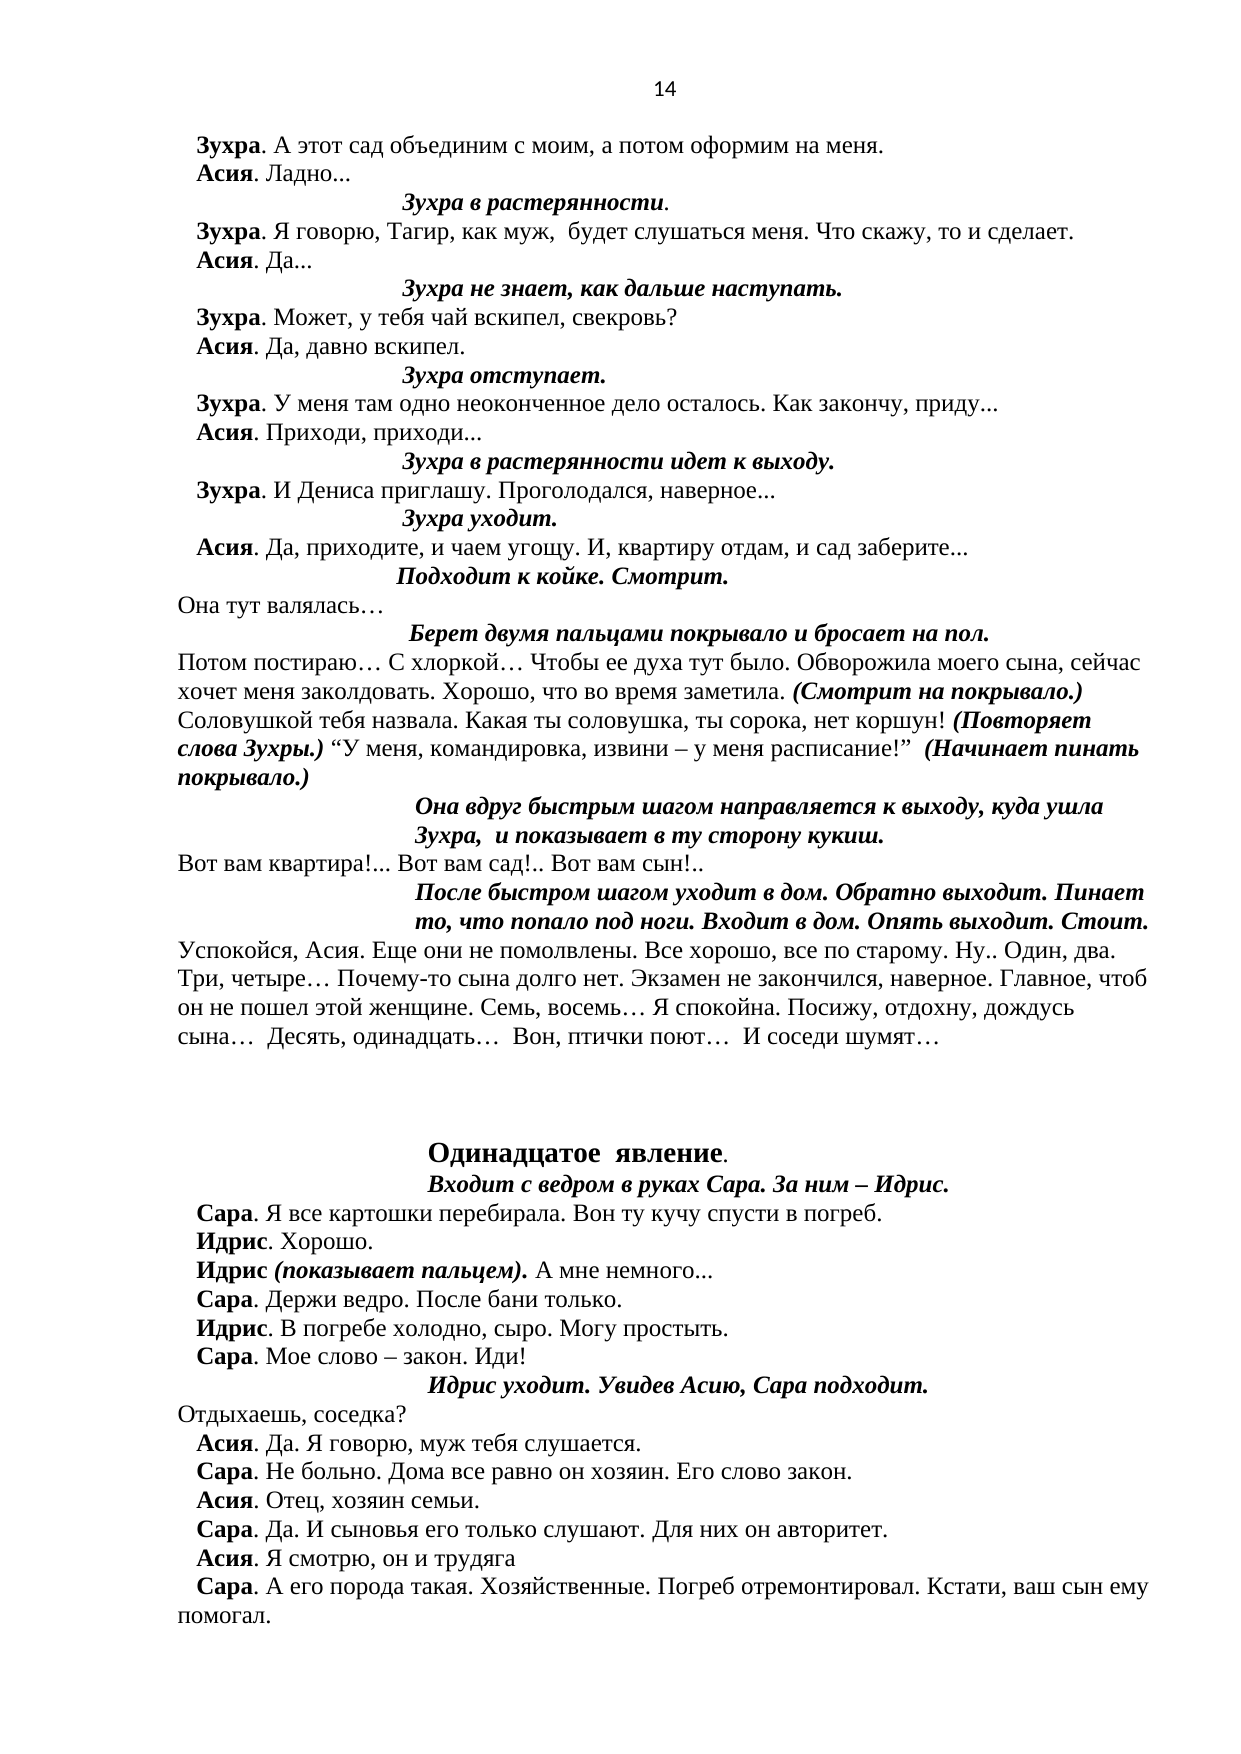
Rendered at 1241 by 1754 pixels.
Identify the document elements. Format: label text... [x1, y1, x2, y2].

text Сара. Не больно. Дома все равно он хозяин. Его слово закон. [177, 1456, 1152, 1485]
text Сара. Мое слово – закон. Иди! [177, 1341, 1152, 1370]
text Сара. Я все картошки перебирала. Вон ту кучу спусти в погреб. [177, 1198, 1152, 1226]
text Вот вам квартира!... Вот вам сад!.. Вот вам сын!.. [177, 848, 1152, 877]
text Зухра не знает, как дальше наступать. [177, 273, 1152, 302]
text Потом постираю… С хлоркой… Чтобы ее духа тут было. Обворожила моего сына, сейчас хочет меня заколдовать. Хорошо, что во время заметила. (Смотрит на покрывало.) Соловушкой тебя назвала. Какая ты соловушка, ты сорока, нет коршун! (Повторяет слова Зухры.) “У меня, командировка, извини – у меня расписание!” (Начинает пинать покрывало.) [177, 647, 1152, 791]
text Зухра. А этот сад объединим с моим, а потом оформим на меня. [177, 130, 1152, 158]
text Подходит к койке. Смотрит. [177, 561, 1152, 590]
text Зухра, и показывает в ту сторону кукиш. [177, 820, 1152, 848]
text Сара. А его порода такая. Хозяйственные. Погреб отремонтировал. Кстати, ваш сын ему помогал. [177, 1571, 1152, 1629]
text то, что попало под ноги. Входит в дом. Опять выходит. Стоит. [177, 906, 1152, 935]
text Идрис. Хорошо. [177, 1226, 1152, 1255]
text После быстром шагом уходит в дом. Обратно выходит. Пинает [177, 877, 1152, 906]
text Зухра. У меня там одно неоконченное дело осталось. Как закончу, приду... [177, 388, 1152, 417]
text Она тут валялась… [177, 590, 1152, 618]
text Асия. Да, давно вскипел. [177, 331, 1152, 360]
text Она вдруг быстрым шагом направляется к выходу, куда ушла [177, 791, 1152, 820]
text Успокойся, Асия. Еще они не помолвлены. Все хорошо, все по старому. Ну.. Один, два. Три, четыре… Почему-то сына долго нет. Экзамен не закончился, наверное. Главное, чтоб он не пошел этой женщине. Семь, восемь… Я спокойна. Посижу, отдохну, дождусь сына… Десять, одинадцать… Вон, птички поют… И соседи шумят… [177, 935, 1152, 1050]
text Одинадцатое явление. [177, 1135, 1152, 1169]
text Асия. Отец, хозяин семьи. [177, 1485, 1152, 1514]
text Зухра. Я говорю, Тагир, как муж, будет слушаться меня. Что скажу, то и сделает. [177, 216, 1152, 245]
text Зухра в растерянности. [177, 187, 1152, 216]
text Зухра уходит. [177, 503, 1152, 532]
text Асия. Да, приходите, и чаем угощу. И, квартиру отдам, и сад заберите... [177, 532, 1152, 561]
text Входит с ведром в руках Сара. За ним – Идрис. [177, 1169, 1152, 1198]
text Сара. Да. И сыновья его только слушают. Для них он авторитет. [177, 1514, 1152, 1543]
text Идрис. В погребе холодно, сыро. Могу простыть. [177, 1313, 1152, 1341]
text Зухра отступает. [177, 360, 1152, 388]
text Асия. Я смотрю, он и трудяга [177, 1543, 1152, 1571]
text Асия. Ладно... [177, 158, 1152, 187]
text Зухра. Может, у тебя чай вскипел, свекровь? [177, 302, 1152, 331]
text Асия. Да. Я говорю, муж тебя слушается. [177, 1428, 1152, 1456]
text Идрис (показывает пальцем). А мне немного... [177, 1255, 1152, 1284]
text Асия. Да... [177, 245, 1152, 273]
text Асия. Приходи, приходи... [177, 417, 1152, 446]
text Берет двумя пальцами покрывало и бросает на пол. [177, 618, 1152, 647]
text Сара. Держи ведро. После бани только. [177, 1284, 1152, 1313]
text Идрис уходит. Увидев Асию, Сара подходит. [177, 1370, 1152, 1399]
text Отдыхаешь, соседка? [177, 1399, 1152, 1428]
text Зухра в растерянности идет к выходу. [177, 446, 1152, 475]
text Зухра. И Дениса приглашу. Проголодался, наверное... [177, 475, 1152, 503]
